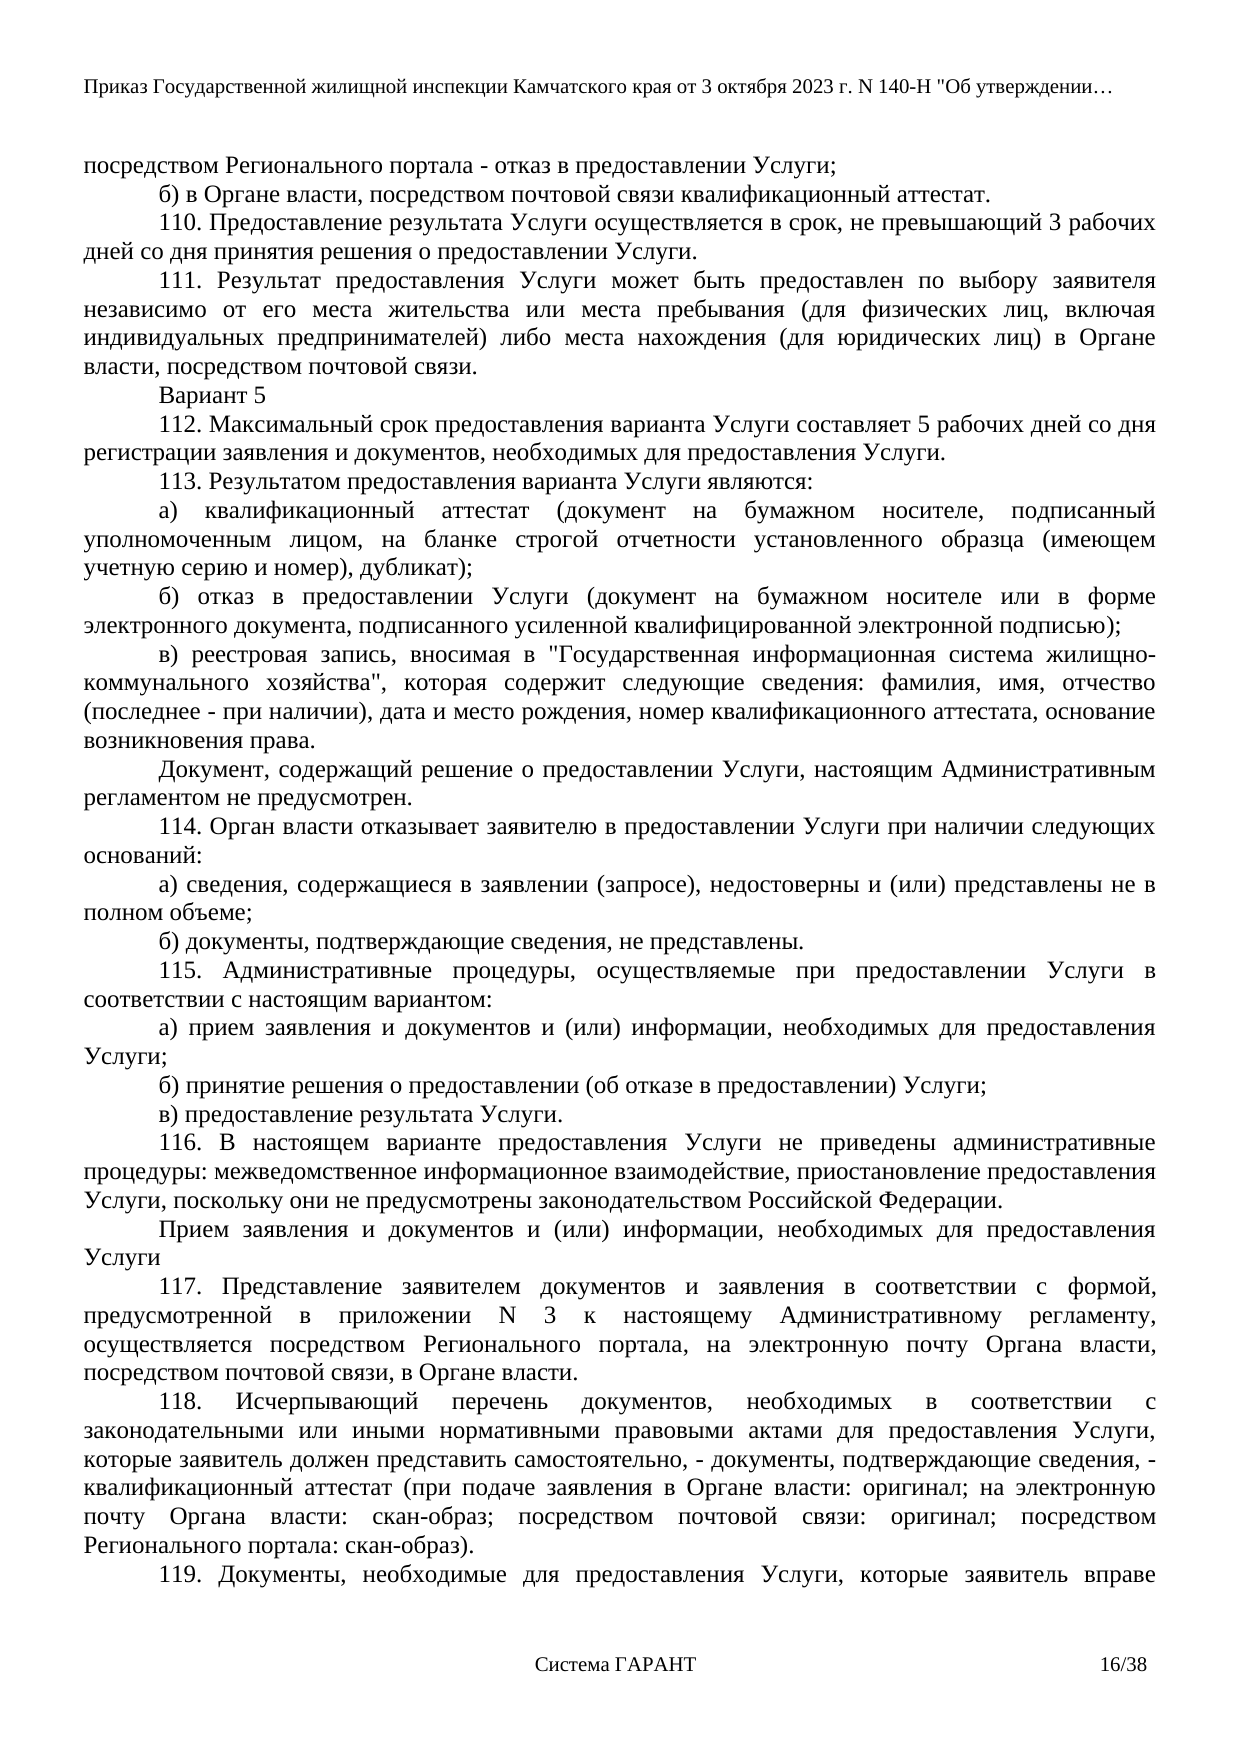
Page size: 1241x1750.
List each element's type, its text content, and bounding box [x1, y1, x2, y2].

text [83, 1559, 1157, 1587]
text 117. Представление заявителем документов и заявления в соответствии с формой, предусмотренной в приложении N 3 к настоящему Административному регламенту, осуществляется посредством Регионального портала, на электронную почту Органа власти, посредством почтовой связи, в Органе власти. [83, 1271, 1157, 1386]
text 118. Исчерпывающий перечень документов, необходимых в соответствии с законодательными или иными нормативными правовыми актами для предоставления Услуги, которые заявитель должен представить самостоятельно, - документы, подтверждающие сведения, - квалификационный аттестат (при подаче заявления в Органе власти: оригинал; на электронную почту Органа власти: скан-образ; посредством почтовой связи: оригинал; посредством Регионального портала: скан-образ). [83, 1386, 1157, 1559]
text Вариант 5 [83, 380, 1157, 409]
text 112. Максимальный срок предоставления варианта Услуги составляет 5 рабочих дней со дня регистрации заявления и документов, необходимых для предоставления Услуги. [83, 409, 1157, 466]
text а) прием заявления и документов и (или) информации, необходимых для предоставления Услуги; [83, 1012, 1157, 1070]
text б) документы, подтверждающие сведения, не представлены. [83, 926, 1157, 955]
text 113. Результатом предоставления варианта Услуги являются: [83, 466, 1157, 495]
text б) принятие решения о предоставлении (об отказе в предоставлении) Услуги; [83, 1070, 1157, 1099]
text 116. В настоящем варианте предоставления Услуги не приведены административные процедуры: межведомственное информационное взаимодействие, приостановление предоставления Услуги, поскольку они не предусмотрены законодательством Российской Федерации. [83, 1127, 1157, 1214]
text а) квалификационный аттестат (документ на бумажном носителе, подписанный уполномоченным лицом, на бланке строгой отчетности установленного образца (имеющем учетную серию и номер), дубликат); [83, 495, 1157, 581]
text 115. Административные процедуры, осуществляемые при предоставлении Услуги в соответствии с настоящим вариантом: [83, 955, 1157, 1012]
text 114. Орган власти отказывает заявителю в предоставлении Услуги при наличии следующих оснований: [83, 811, 1157, 869]
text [83, 150, 1157, 179]
text Прием заявления и документов и (или) информации, необходимых для предоставления Услуги [83, 1214, 1157, 1271]
text а) сведения, содержащиеся в заявлении (запросе), недостоверны и (или) представлены не в полном объеме; [83, 869, 1157, 926]
text 110. Предоставление результата Услуги осуществляется в срок, не превышающий 3 рабочих дней со дня принятия решения о предоставлении Услуги. [83, 207, 1157, 265]
text б) отказ в предоставлении Услуги (документ на бумажном носителе или в форме электронного документа, подписанного усиленной квалифицированной электронной подписью); [83, 581, 1157, 639]
text Документ, содержащий решение о предоставлении Услуги, настоящим Административным регламентом не предусмотрен. [83, 754, 1157, 811]
text в) реестровая запись, вносимая в "Государственная информационная система жилищно-коммунального хозяйства", которая содержит следующие сведения: фамилия, имя, отчество (последнее - при наличии), дата и место рождения, номер квалификационного аттестата, основание возникновения права. [83, 639, 1157, 754]
text 111. Результат предоставления Услуги может быть предоставлен по выбору заявителя независимо от его места жительства или места пребывания (для физических лиц, включая индивидуальных предпринимателей) либо места нахождения (для юридических лиц) в Органе власти, посредством почтовой связи. [83, 265, 1157, 380]
text в) предоставление результата Услуги. [83, 1099, 1157, 1127]
text б) в Органе власти, посредством почтовой связи квалификационный аттестат. [83, 179, 1157, 207]
